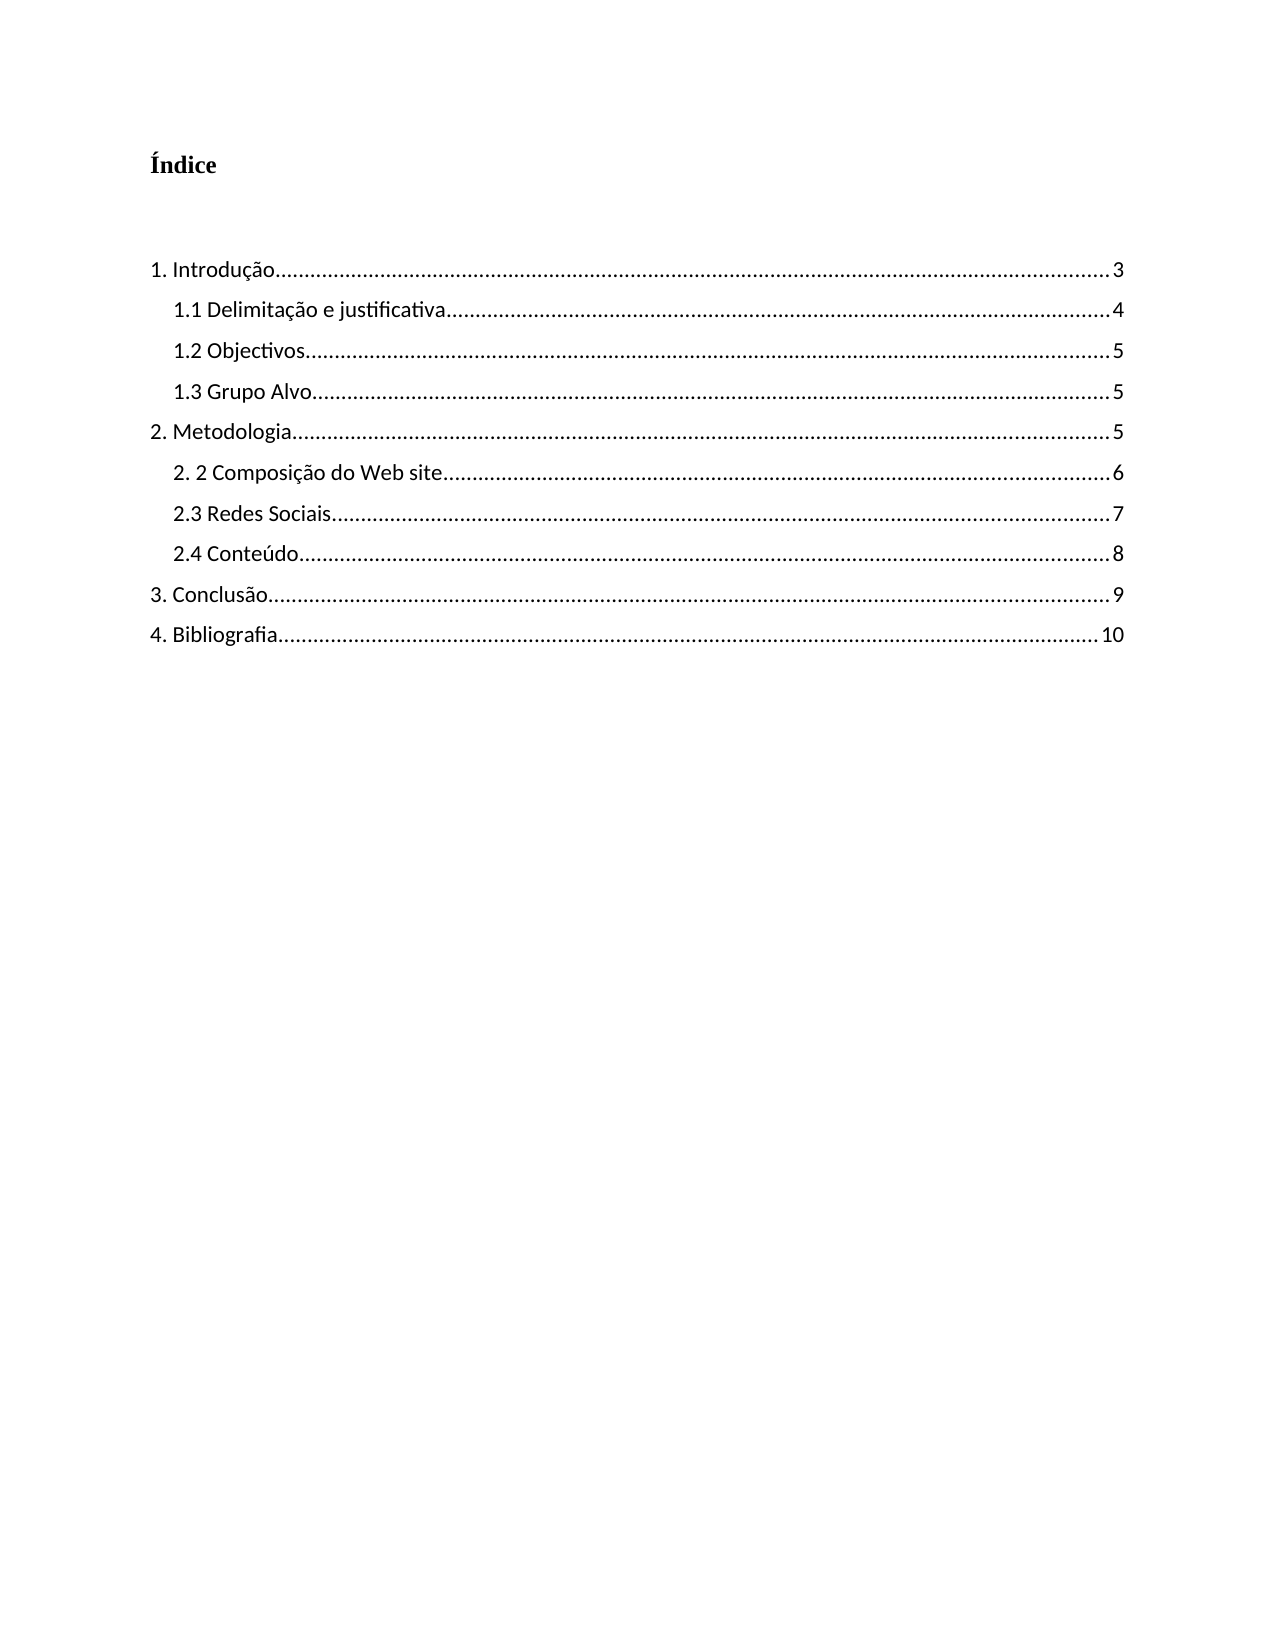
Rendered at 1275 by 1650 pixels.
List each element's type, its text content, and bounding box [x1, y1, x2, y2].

text Índice [150, 150, 1125, 179]
